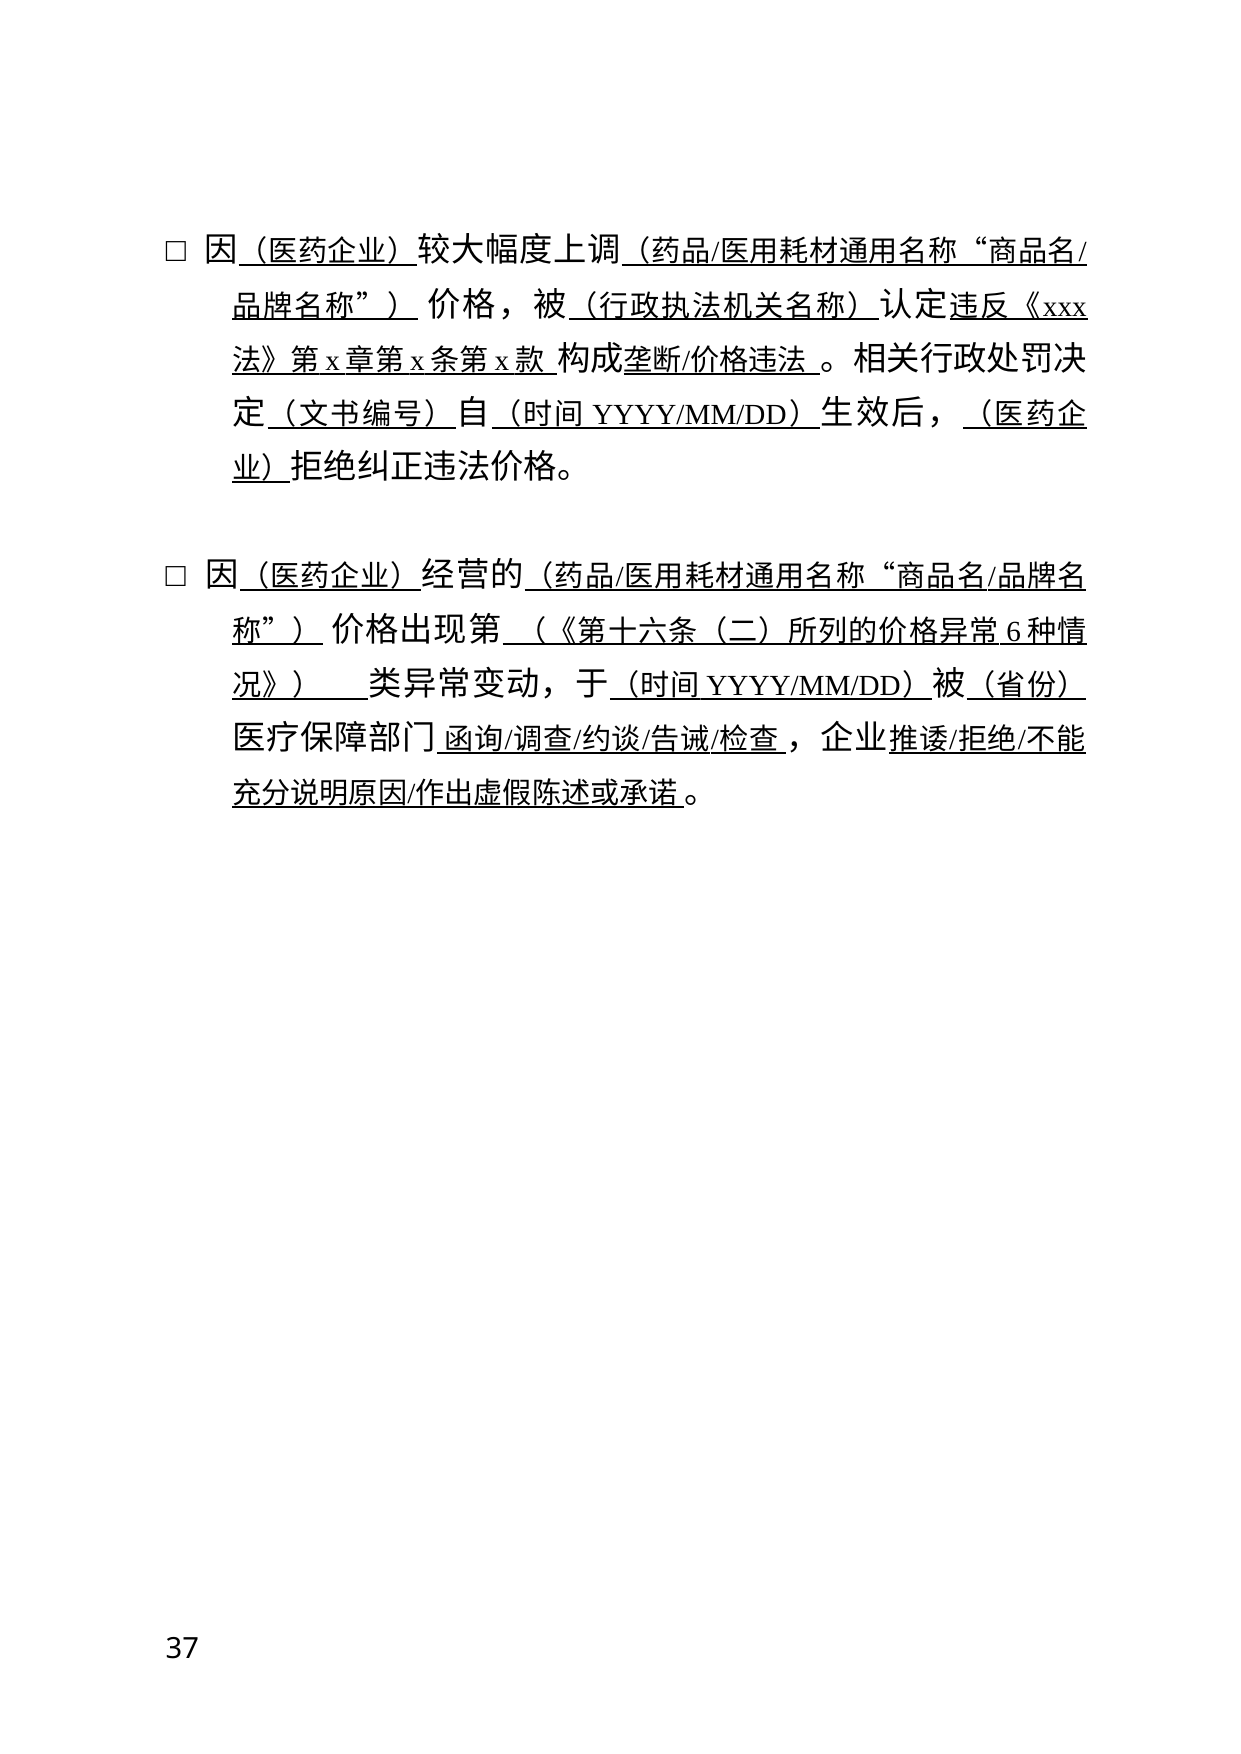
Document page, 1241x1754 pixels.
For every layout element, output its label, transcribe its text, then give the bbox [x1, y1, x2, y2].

text □ 因（医药企业）经营的（药品/医用耗材通用名称“商品名/品牌名称”） 价格出现第 （《第十六条（二）所列的价格异常6种情况》） 类异常变动，于（时间YYYY/MM/DD）被（省份）医疗保障部门 函询/调查/约谈/告诫/检查 ，企业推诿/拒绝/不能充分说明原因/作出虚假陈述或承诺 。 [165, 543, 1087, 814]
text □ 因（医药企业）较大幅度上调（药品/医用耗材通用名称“商品名/品牌名称”） 价格，被（行政执法机关名称）认定违反《xxx法》第x章第x条第x款 构成垄断/价格违法 。相关行政处罚决定（文书编号）自（时间YYYY/MM/DD）生效后，（医药企业）拒绝纠正违法价格。 [166, 218, 1087, 489]
